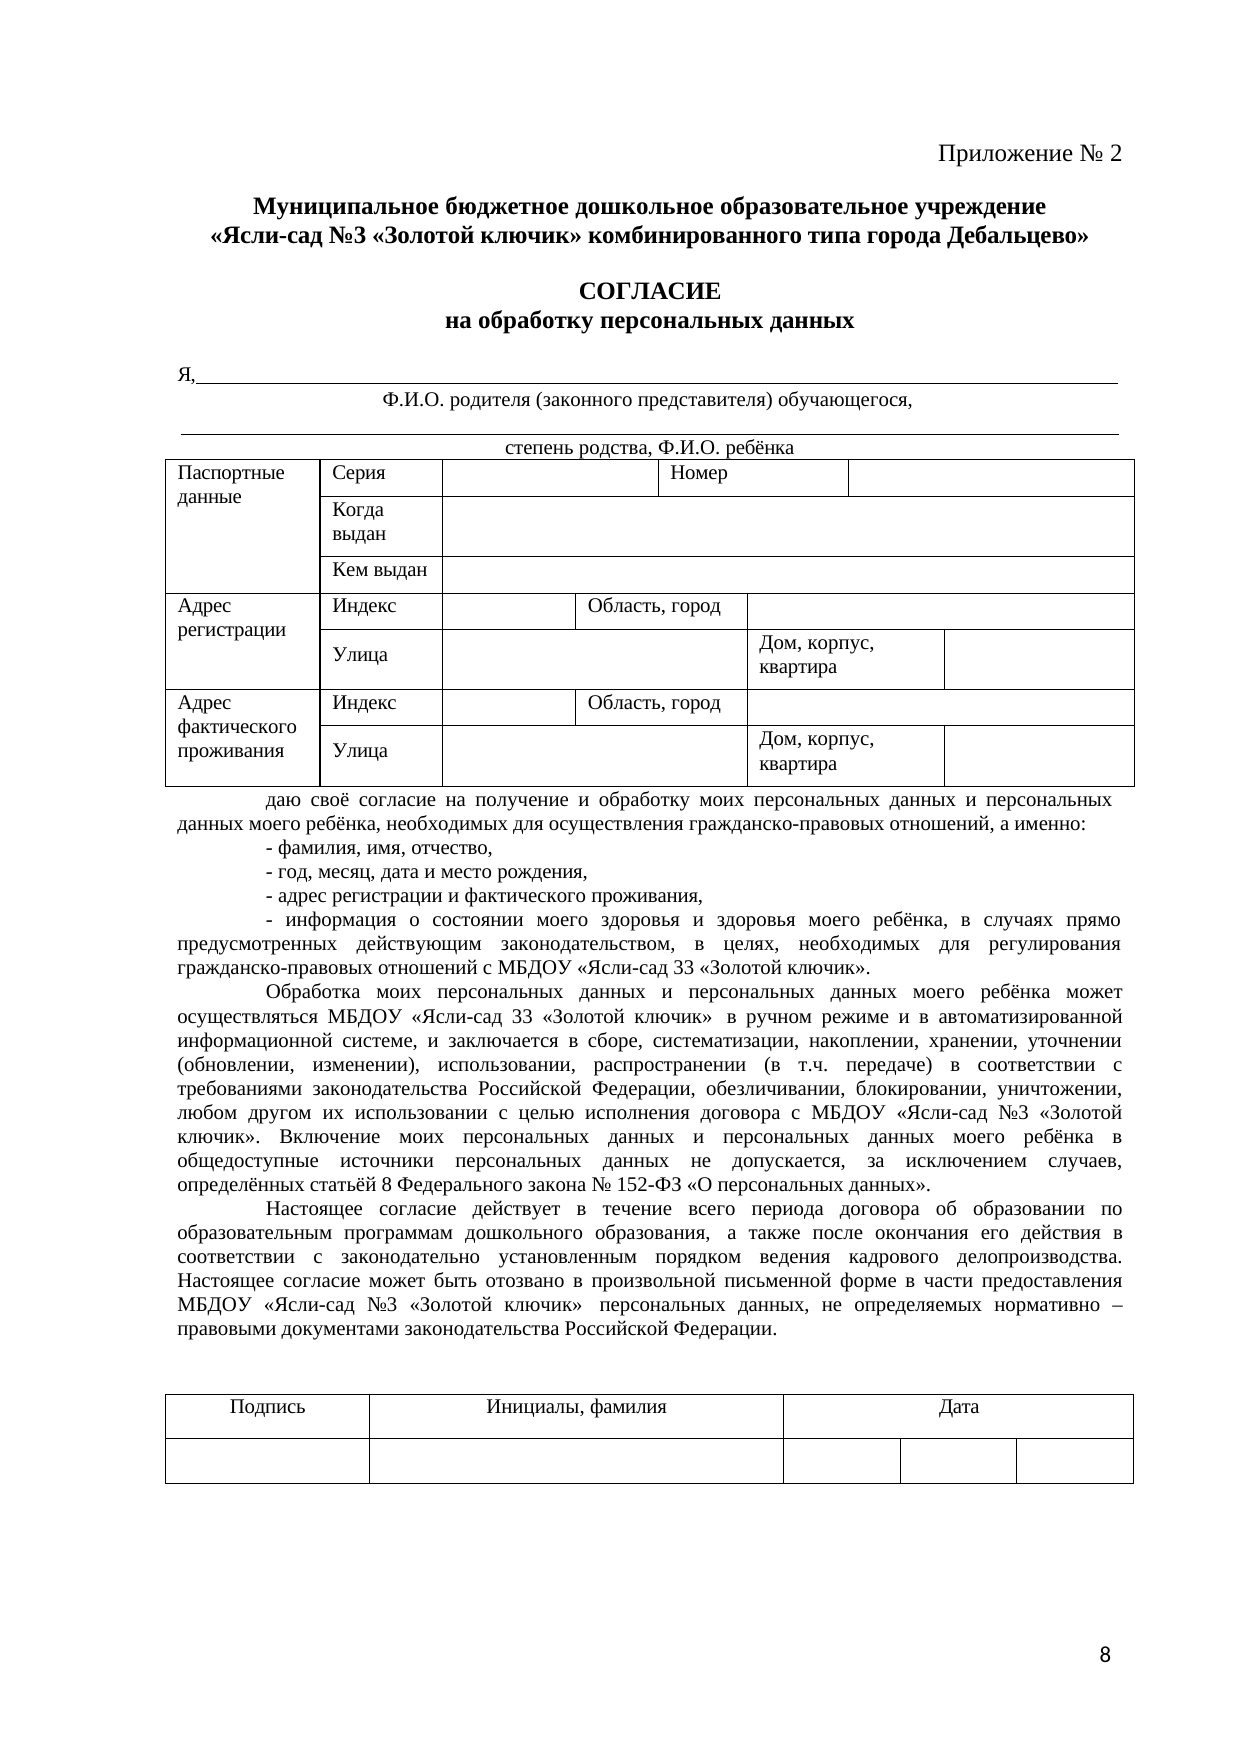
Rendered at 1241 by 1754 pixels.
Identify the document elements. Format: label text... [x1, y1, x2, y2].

text Приложение № 2 [154, 138, 1123, 167]
table_cell [784, 1439, 900, 1483]
table_cell [443, 594, 575, 629]
table_cell Область, город [576, 690, 747, 725]
list фамилия, имя, отчество, [266, 835, 1146, 859]
table_cell [443, 557, 1134, 593]
table_cell Область, город [576, 594, 747, 629]
table_cell [370, 1439, 783, 1483]
table_cell Улица [321, 726, 442, 786]
text СОГЛАСИЕ [309, 276, 991, 305]
table_cell [443, 630, 747, 689]
text степень родства, Ф.И.О. ребёнка [309, 432, 990, 459]
table_cell Кем выдан [321, 557, 442, 593]
table_cell [443, 690, 575, 725]
list информация о состоянии моего здоровья и здоровья моего ребёнка, в случаях прямо предусмотренных действующим законодательством, в целях, необходимых для регулирования гражданско-правовых отношений с МБДОУ «Ясли-сад 33 «Золотой ключик». [177, 907, 1122, 979]
table_cell Индекс [321, 690, 442, 725]
table_cell [945, 726, 1134, 786]
text Настоящее согласие действует в течение всего периода договора об образовании по образовательным программам дошкольного образования, а также после окончания его действия в соответствии с законодательно установленным порядком ведения кадрового делопроизводства. Настоящее согласие может быть отозвано в произвольной письменной форме в части предоставления МБДОУ «Ясли-сад №3 «Золотой ключик» персональных данных, не определяемых нормативно – правовыми документами законодательства Российской Федерации. [177, 1196, 1123, 1340]
list адрес регистрации и фактического проживания, [266, 883, 1146, 907]
text даю своё согласие на получение и обработку моих персональных данных и персональных данных моего ребёнка, необходимых для осуществления гражданско-правовых отношений, а именно: [177, 787, 1123, 835]
text Обработка моих персональных данных и персональных данных моего ребёнка может осуществляться МБДОУ «Ясли-сад 33 «Золотой ключик» в ручном режиме и в автоматизированной информационной системе, и заключается в сборе, систематизации, накоплении, хранении, уточнении (обновлении, изменении), использовании, распространении (в т.ч. передаче) в соответствии с требованиями законодательства Российской Федерации, обезличивании, блокировании, уничтожении, любом другом их использовании с целью исполнения договора с МБДОУ «Ясли-сад №3 «Золотой ключик». Включение моих персональных данных и персональных данных моего ребёнка в общедоступные источники персональных данных не допускается, за исключением случаев, определённых статьёй 8 Федерального закона № 152-ФЗ «О персональных данных». [177, 979, 1123, 1196]
table_header Серия [321, 460, 442, 496]
text «Ясли-сад №3 «Золотой ключик» комбинированного типа города Дебальцево» [154, 220, 1145, 249]
table_cell Дом, корпус, квартира [748, 726, 944, 786]
table_cell Индекс [321, 594, 442, 629]
table_header [443, 460, 658, 496]
table_cell [443, 497, 1134, 556]
table_cell [166, 1439, 369, 1483]
table_cell [1017, 1439, 1133, 1483]
text Я, Ф.И.О. родителя (законного представителя) обучающегося, [177, 362, 1118, 411]
table_cell [945, 630, 1134, 689]
table_header Подпись [166, 1395, 369, 1438]
table_cell [901, 1439, 1016, 1483]
table_header Дата [784, 1395, 1133, 1438]
table_header Инициалы, фамилия [370, 1395, 783, 1438]
table_cell Когда выдан [321, 497, 442, 556]
table_header [849, 460, 1134, 496]
table_cell Адрес регистрации [166, 594, 319, 689]
table_cell Дом, корпус, квартира [748, 630, 944, 689]
text Муниципальное бюджетное дошкольное образовательное учреждение [154, 192, 1145, 220]
table_cell [748, 594, 1134, 629]
table_header Паспортные данные [166, 460, 319, 593]
text на обработку персональных данных [309, 305, 991, 334]
table_cell Улица [321, 630, 442, 689]
table_header Номер [659, 460, 848, 496]
list год, месяц, дата и место рождения, [266, 859, 1146, 883]
table_cell [443, 726, 747, 786]
table_cell [748, 690, 1134, 725]
table_cell Адрес фактического проживания [166, 690, 319, 786]
